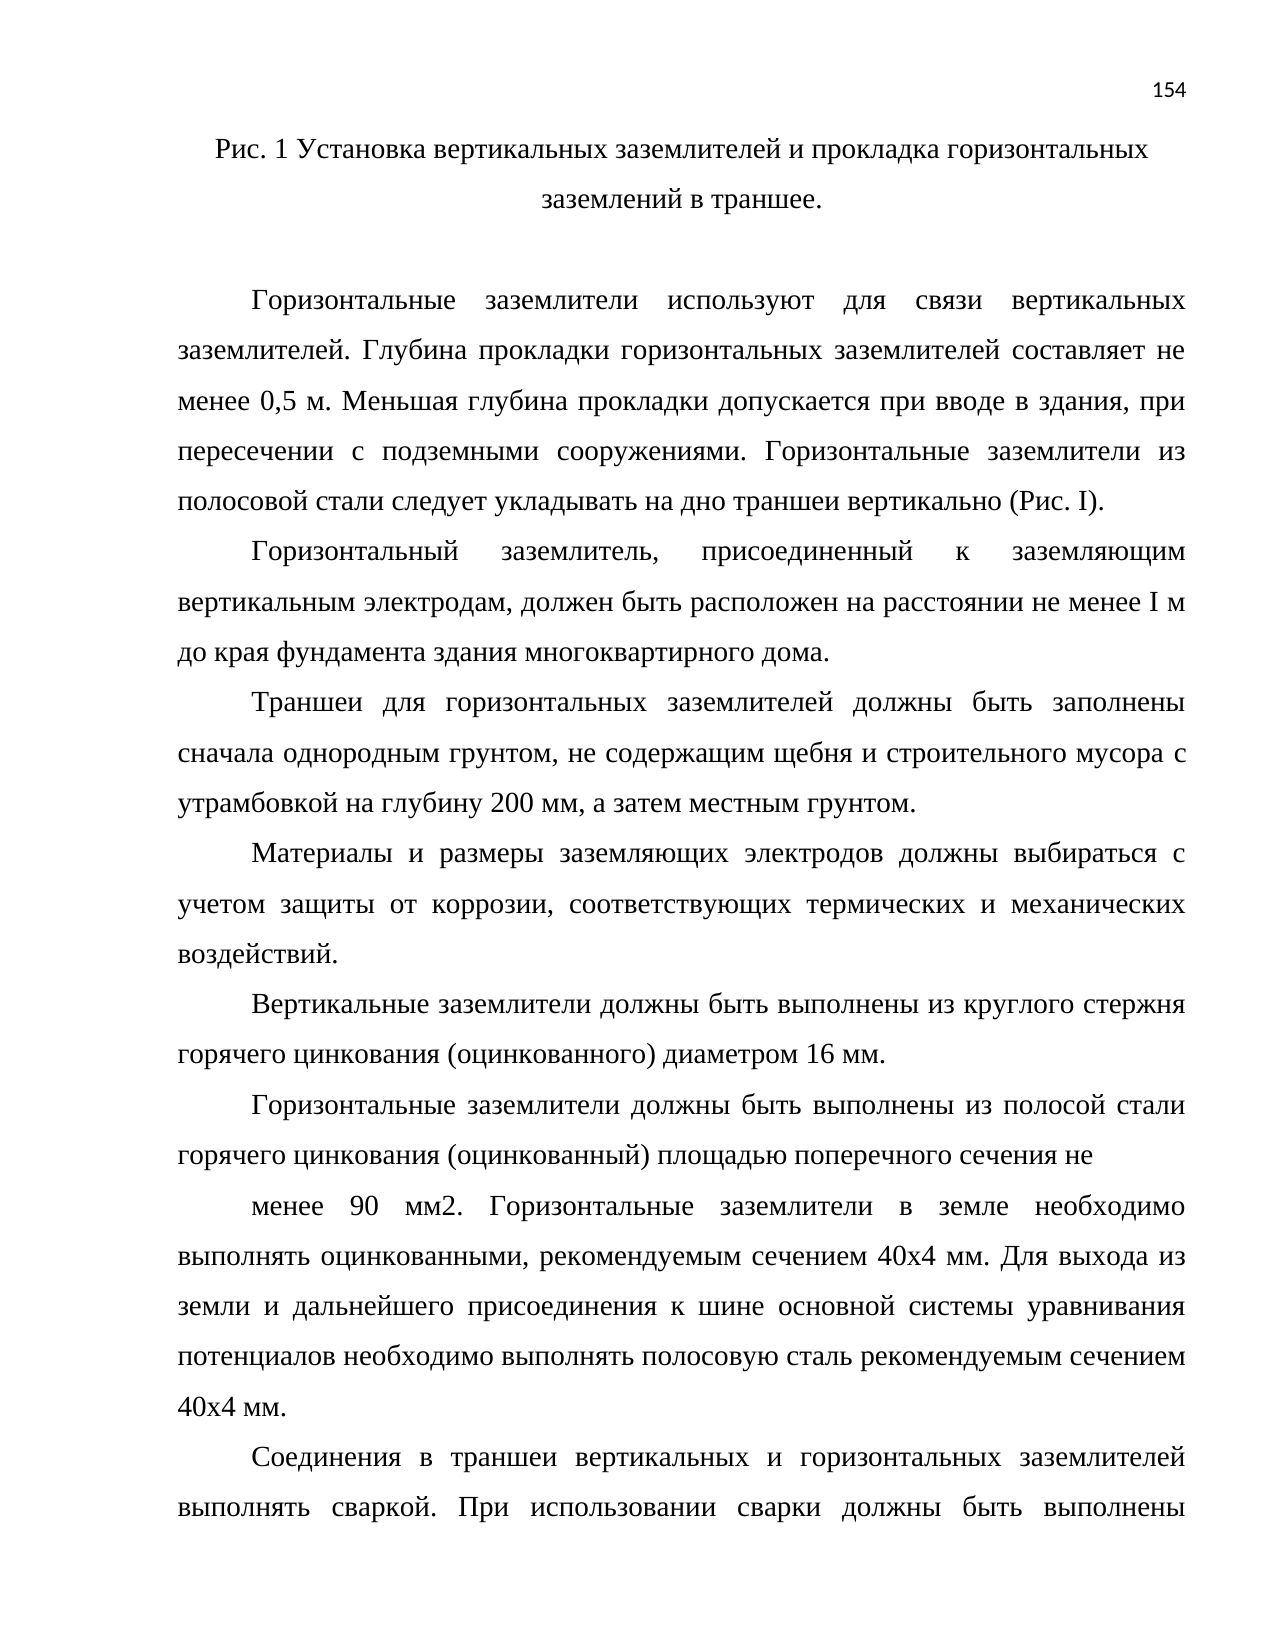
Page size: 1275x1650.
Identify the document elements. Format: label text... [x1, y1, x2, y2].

text Горизонтальный заземлитель, присоединенный к заземляющим вертикальным электродам, должен быть расположен на расстоянии не менее I м до края фундамента здания многоквартирного дома. [177, 533, 1186, 668]
text Материалы и размеры заземляющих электродов должны выбираться с учетом защиты от коррозии, соответствующих термических и механических воздействий. [177, 835, 1186, 969]
text Траншеи для горизонтальных заземлителей должны быть заполнены сначала однородным грунтом, не содержащим щебня и строительного мусора с утрамбовкой на глубину 200 мм, а затем местным грунтом. [177, 684, 1186, 819]
text Горизонтальные заземлители должны быть выполнены из полосой стали горячего цинкования (оцинкованный) площадью поперечного сечения не [177, 1087, 1186, 1171]
text Горизонтальные заземлители используют для связи вертикальных заземлителей. Глубина прокладки горизонтальных заземлителей составляет не менее 0,5 м. Меньшая глубина прокладки допускается при вводе в здания, при пересечении с подземными сооружениями. Горизонтальные заземлители из полосовой стали следует укладывать на дно траншеи вертикально (Рис. I). [177, 282, 1186, 517]
text менее 90 мм2. Горизонтальные заземлители в земле необходимо выполнять оцинкованными, рекомендуемым сечением 40x4 мм. Для выхода из земли и дальнейшего присоединения к шине основной системы уравнивания потенциалов необходимо выполнять полосовую сталь рекомендуемым сечением 40x4 мм. [177, 1188, 1186, 1422]
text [177, 1439, 1186, 1523]
text Рис. 1 Установка вертикальных заземлителей и прокладка горизонтальных заземлений в траншее. [177, 131, 1186, 215]
text Вертикальные заземлители должны быть выполнены из круглого стержня горячего цинкования (оцинкованного) диаметром 16 мм. [177, 986, 1186, 1070]
